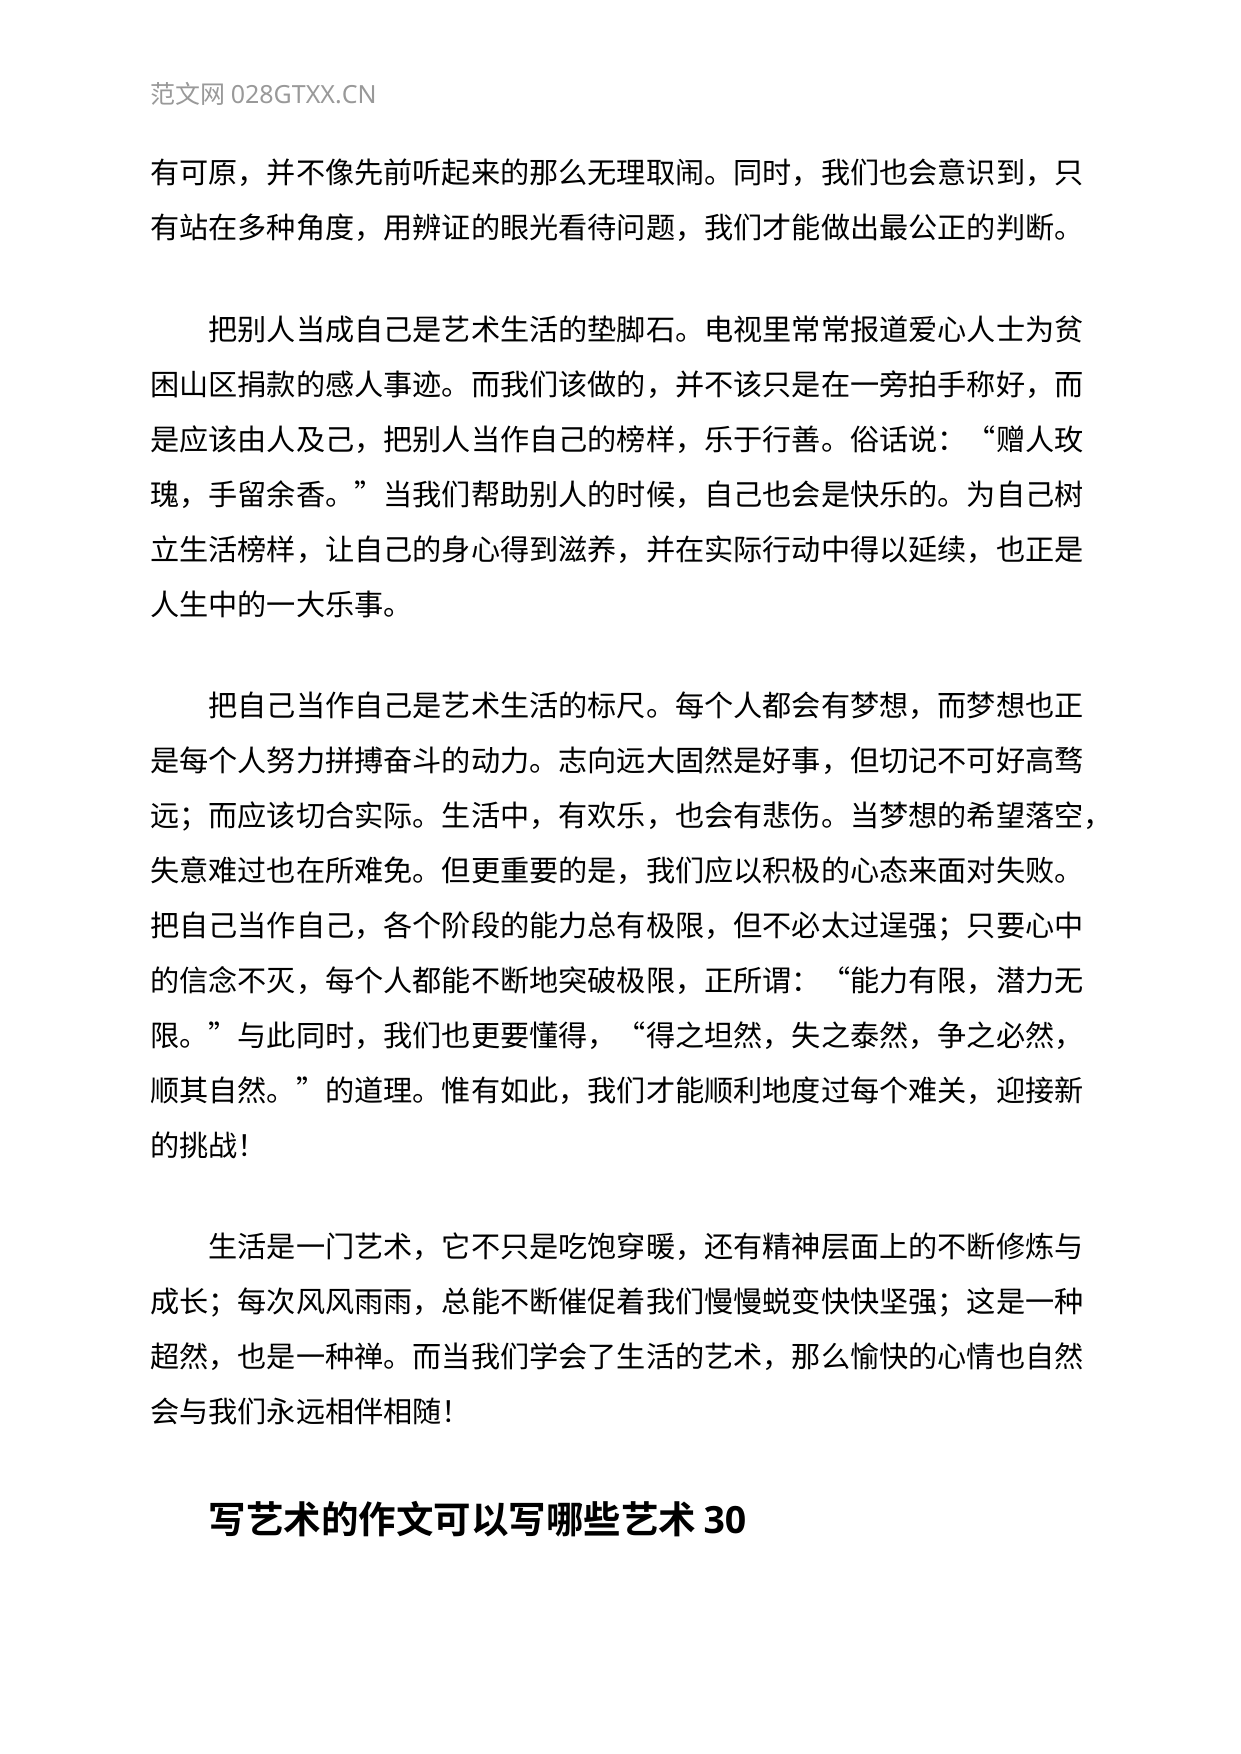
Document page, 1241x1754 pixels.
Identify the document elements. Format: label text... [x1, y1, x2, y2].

text 写艺术的作文可以写哪些艺术30 [150, 1490, 1090, 1545]
text 生活是一门艺术，它不只是吃饱穿暖，还有精神层面上的不断修炼与成长；每次风风雨雨，总能不断催促着我们慢慢蜕变快快坚强；这是一种超然，也是一种禅。而当我们学会了生活的艺术，那么愉快的心情也自然会与我们永远相伴相随！ [150, 1224, 1090, 1431]
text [150, 150, 1090, 247]
text 把自己当作自己是艺术生活的标尺。每个人都会有梦想，而梦想也正是每个人努力拼搏奋斗的动力。志向远大固然是好事，但切记不可好高骛远；而应该切合实际。生活中，有欢乐，也会有悲伤。当梦想的希望落空，失意难过也在所难免。但更重要的是，我们应以积极的心态来面对失败。把自己当作自己，各个阶段的能力总有极限，但不必太过逞强；只要心中的信念不灭，每个人都能不断地突破极限，正所谓：“能力有限，潜力无限。”与此同时，我们也更要懂得，“得之坦然，失之泰然，争之必然，顺其自然。”的道理。惟有如此，我们才能顺利地度过每个难关，迎接新的挑战！ [150, 683, 1090, 1164]
text 把别人当成自己是艺术生活的垫脚石。电视里常常报道爱心人士为贫困山区捐款的感人事迹。而我们该做的，并不该只是在一旁拍手称好，而是应该由人及己，把别人当作自己的榜样，乐于行善。俗话说：“赠人玫瑰，手留余香。”当我们帮助别人的时候，自己也会是快乐的。为自己树立生活榜样，让自己的身心得到滋养，并在实际行动中得以延续，也正是人生中的一大乐事。 [150, 307, 1090, 623]
